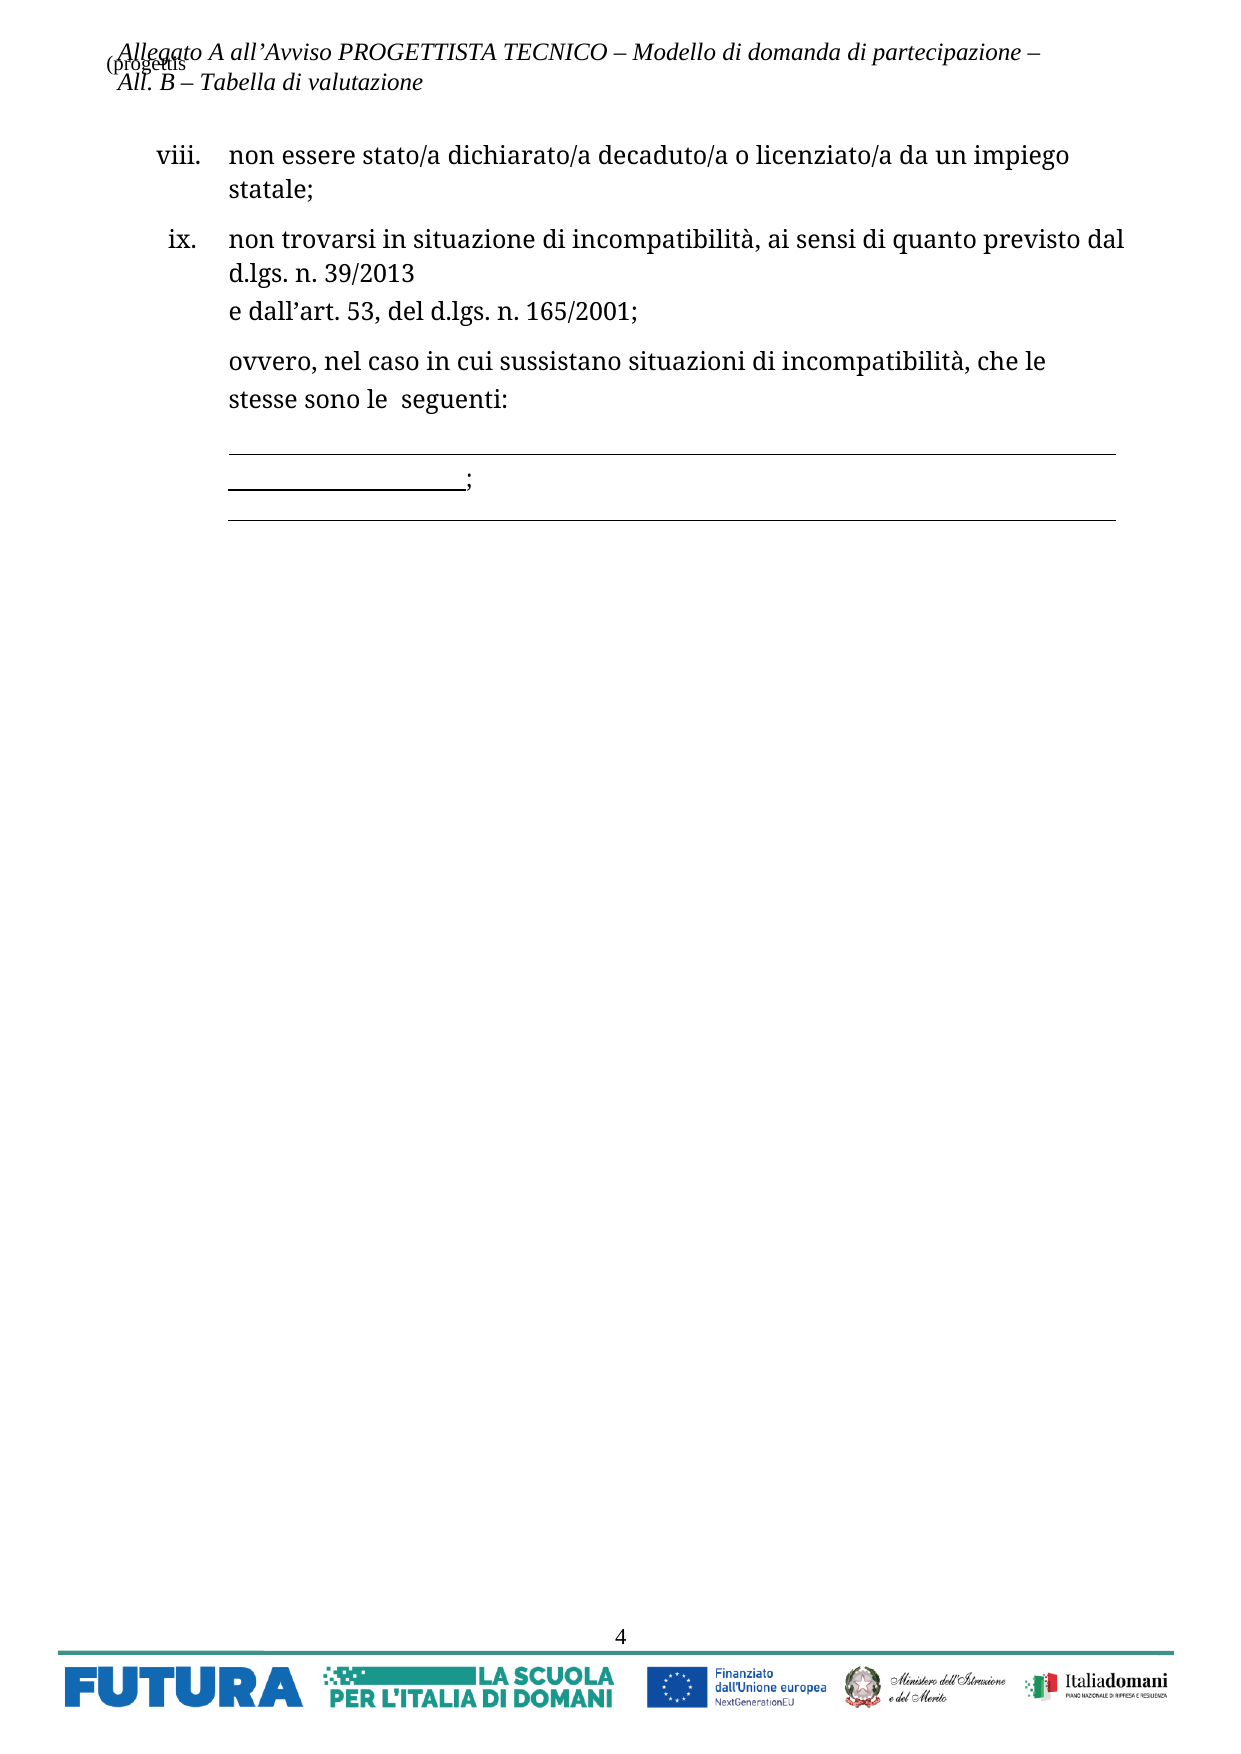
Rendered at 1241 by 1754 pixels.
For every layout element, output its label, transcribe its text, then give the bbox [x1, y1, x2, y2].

text ovvero, nel caso in cui sussistano situazioni di incompatibilità, che le stesse sono le seguenti: [228, 343, 1122, 415]
list non essere stato/a dichiarato/a decaduto/a o licenziato/a da un impiego statale; [156, 137, 1134, 206]
text e dall’art. 53, del d.lgs. n. 165/2001; [228, 293, 1134, 327]
picture [64, 1665, 1168, 1709]
text ; [228, 460, 1134, 494]
list non trovarsi in situazione di incompatibilità, ai sensi di quanto previsto dal d.lgs. n. 39/2013 [168, 222, 1134, 290]
